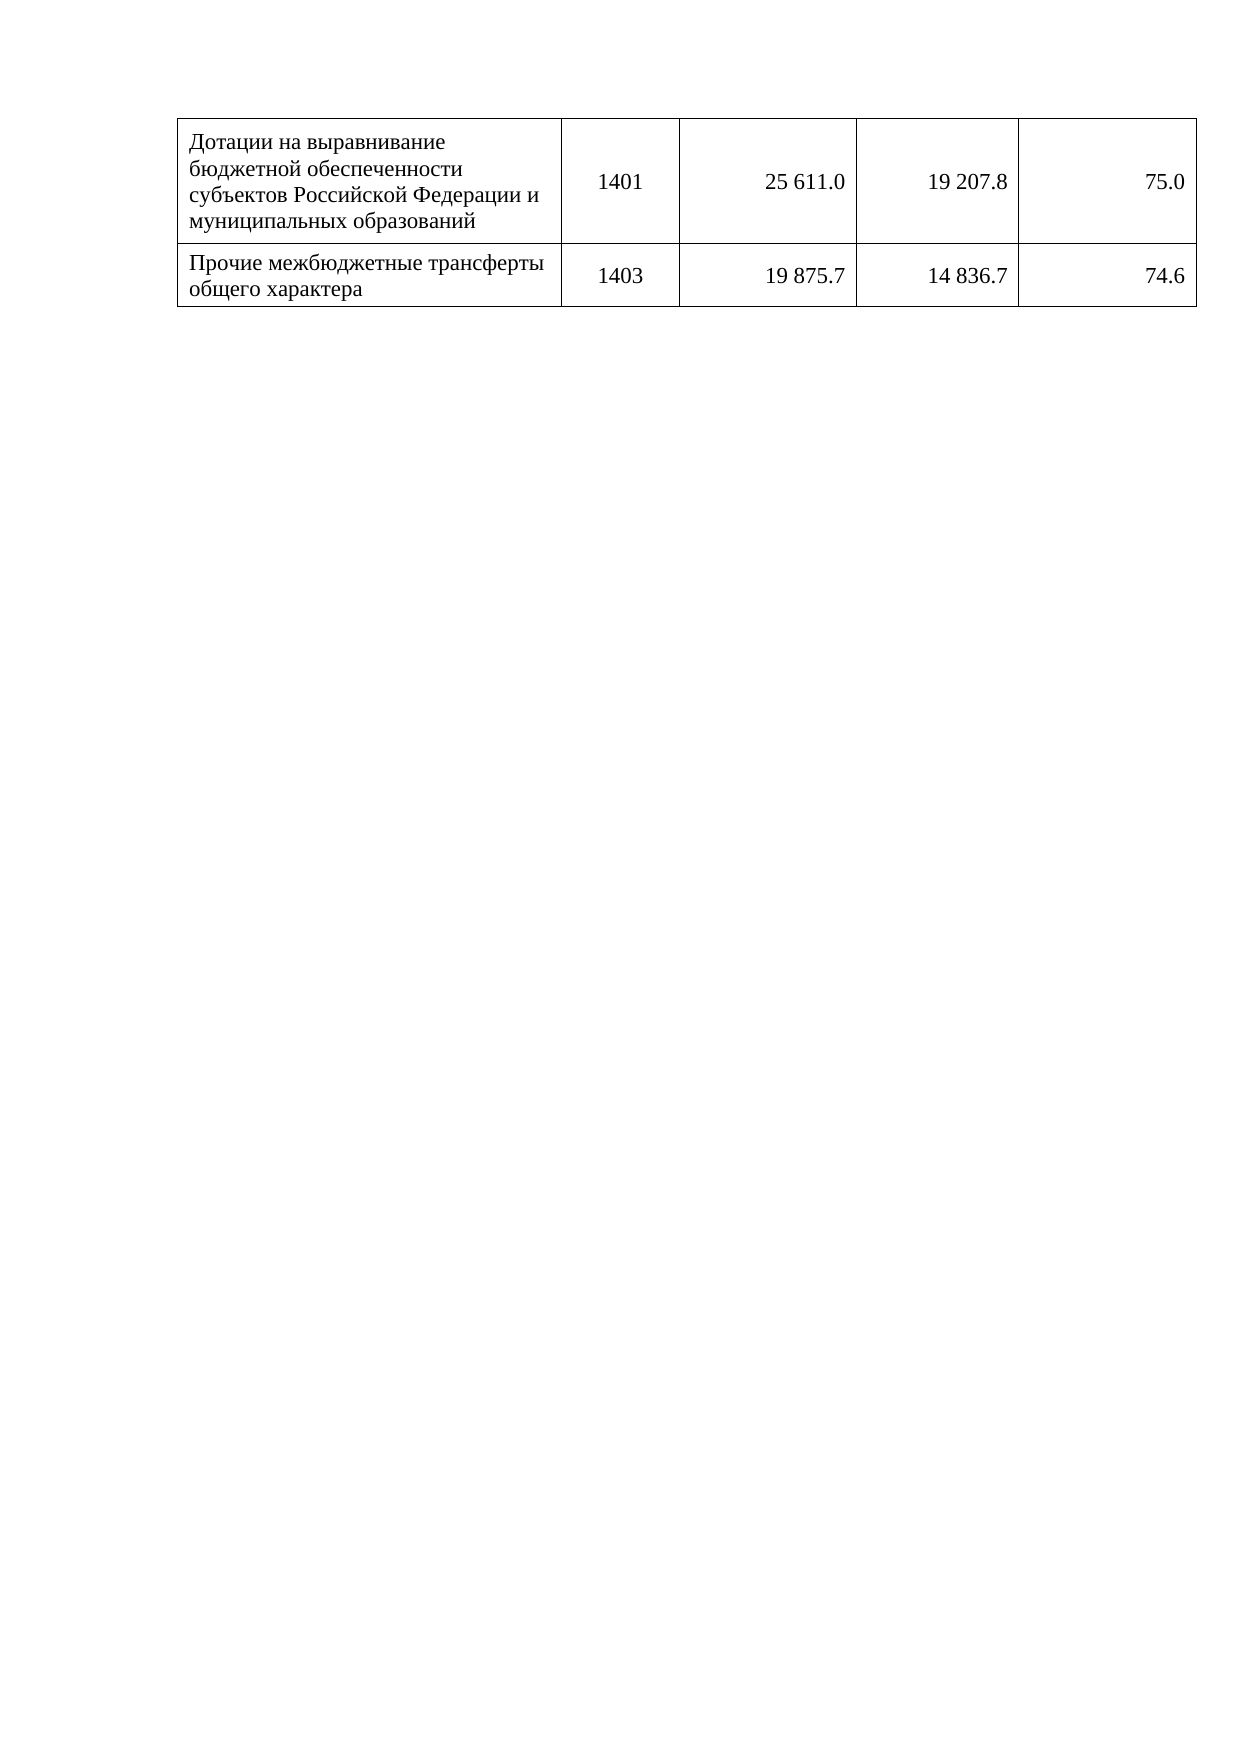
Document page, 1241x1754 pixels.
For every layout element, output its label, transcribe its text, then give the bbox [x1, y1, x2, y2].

table_cell 75.0 [1019, 119, 1196, 243]
table_cell 19 875.7 [680, 244, 856, 306]
table_cell 14 836.7 [857, 244, 1018, 306]
table_cell 19 207.8 [857, 119, 1018, 243]
table_cell Дотации на выравнивание бюджетной обеспеченности субъектов Российской Федерации и муниципальных образований [178, 119, 561, 243]
table_cell Прочие межбюджетные трансферты общего характера [178, 244, 561, 306]
table_cell 1401 [562, 119, 679, 243]
table_cell 1403 [562, 244, 679, 306]
table_cell 74.6 [1019, 244, 1196, 306]
table_cell 25 611.0 [680, 119, 856, 243]
